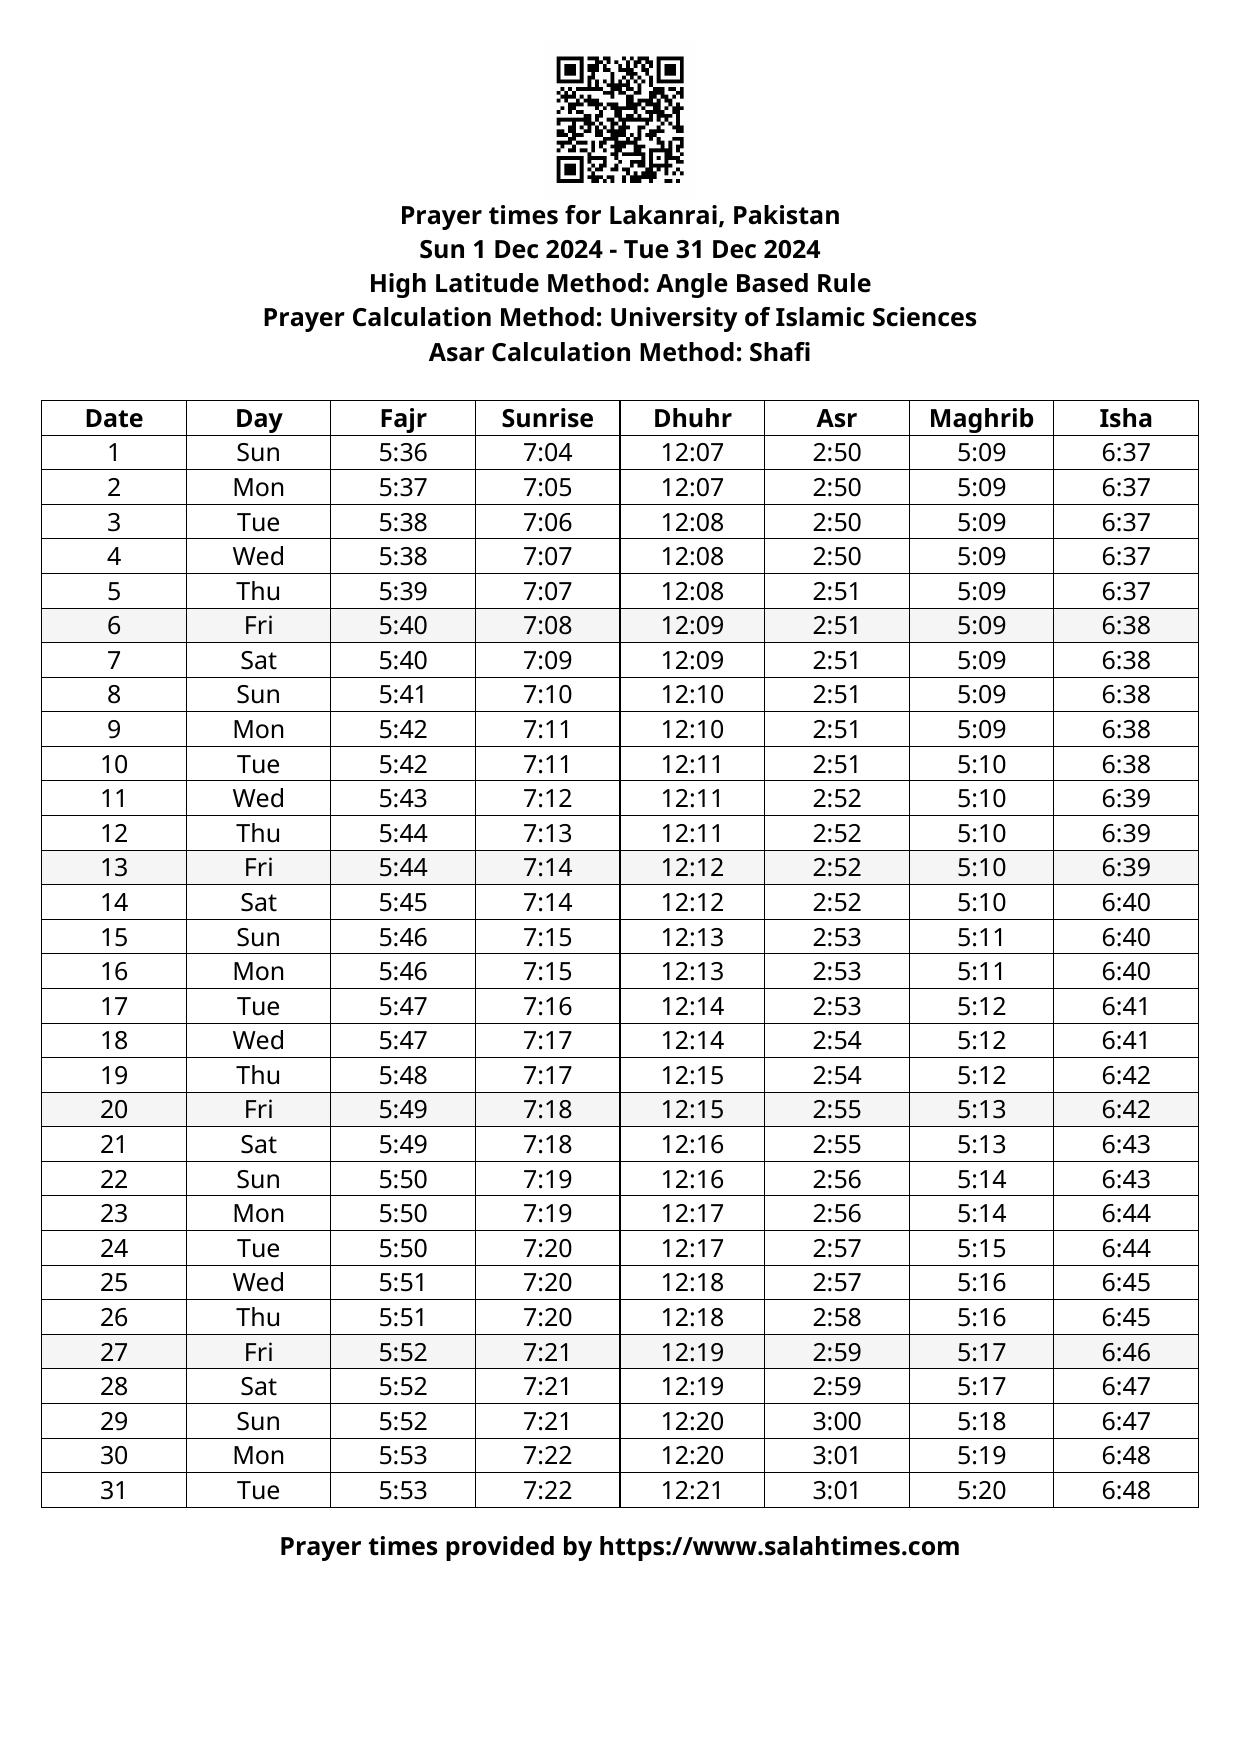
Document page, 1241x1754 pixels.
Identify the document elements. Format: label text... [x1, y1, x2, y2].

table_cell 5:49 [331, 1093, 475, 1126]
table_cell 12:08 [621, 505, 764, 538]
table_cell 5:14 [910, 1162, 1053, 1195]
table_cell Sat [187, 643, 330, 677]
table_cell 7:08 [476, 609, 619, 642]
table_cell Tue [187, 1473, 330, 1507]
table_cell 12:18 [621, 1300, 764, 1334]
table_cell 7:19 [476, 1162, 619, 1195]
table_cell 2:52 [765, 816, 909, 849]
table_cell 7:18 [476, 1093, 619, 1126]
table_cell 17 [42, 989, 186, 1022]
table_cell 2:52 [765, 885, 909, 919]
picture [542, 41, 699, 198]
table_cell 7:07 [476, 574, 619, 607]
table_cell 2:54 [765, 1058, 909, 1092]
table_cell 6:41 [1054, 1024, 1198, 1057]
table_cell 12:08 [621, 574, 764, 607]
table_cell 5:46 [331, 954, 475, 988]
table_cell 12:07 [621, 436, 764, 469]
table_cell 2:53 [765, 989, 909, 1022]
table_cell 6:44 [1054, 1196, 1198, 1230]
table_cell 5:16 [910, 1266, 1053, 1299]
table_cell Sun [187, 920, 330, 953]
table_cell 12:16 [621, 1162, 764, 1195]
table_cell 12 [42, 816, 186, 849]
table_cell 5:12 [910, 989, 1053, 1022]
table_cell 7:10 [476, 678, 619, 711]
table_cell 6:37 [1054, 574, 1198, 607]
text Asar Calculation Method: Shafi [42, 334, 1198, 368]
table_cell 12:15 [621, 1058, 764, 1092]
table_header Day [187, 401, 330, 434]
table_cell 2:51 [765, 574, 909, 607]
table_cell 2:51 [765, 643, 909, 677]
table_cell 5:43 [331, 781, 475, 815]
table_cell 5:50 [331, 1231, 475, 1264]
table_cell 6:38 [1054, 712, 1198, 746]
table_cell 22 [42, 1162, 186, 1195]
table_cell 7:17 [476, 1058, 619, 1092]
table_cell 5:47 [331, 989, 475, 1022]
table_cell 12:15 [621, 1093, 764, 1126]
table_cell 5:20 [910, 1473, 1053, 1507]
table_cell 2:53 [765, 954, 909, 988]
table_cell 5:38 [331, 505, 475, 538]
table_cell 6:48 [1054, 1473, 1198, 1507]
table_cell Thu [187, 574, 330, 607]
table_cell 7:19 [476, 1196, 619, 1230]
table_cell Sun [187, 1162, 330, 1195]
table_cell 3:00 [765, 1404, 909, 1437]
table_cell 6:37 [1054, 505, 1198, 538]
table_cell 5:19 [910, 1439, 1053, 1472]
table_cell 8 [42, 678, 186, 711]
table_cell 7:21 [476, 1335, 619, 1368]
table_cell 5 [42, 574, 186, 607]
table_cell 6:46 [1054, 1335, 1198, 1368]
table_cell 6:40 [1054, 954, 1198, 988]
table_cell 12:10 [621, 712, 764, 746]
table_cell 5:50 [331, 1196, 475, 1230]
table_cell 6:42 [1054, 1058, 1198, 1092]
table_cell Thu [187, 1300, 330, 1334]
table_cell 15 [42, 920, 186, 953]
table_cell 5:17 [910, 1369, 1053, 1403]
table_cell 2:51 [765, 712, 909, 746]
table_cell 2:57 [765, 1231, 909, 1264]
table_cell 7:12 [476, 781, 619, 815]
table_cell 5:17 [910, 1335, 1053, 1368]
table_cell 7:17 [476, 1024, 619, 1057]
table_cell 5:11 [910, 920, 1053, 953]
table_cell 6:47 [1054, 1404, 1198, 1437]
table_cell Wed [187, 1266, 330, 1299]
table_cell 6:40 [1054, 920, 1198, 953]
table_cell 2:53 [765, 920, 909, 953]
table_cell 10 [42, 747, 186, 780]
table_cell 14 [42, 885, 186, 919]
table_cell 2:50 [765, 539, 909, 573]
table_cell Wed [187, 1024, 330, 1057]
table_cell 5:09 [910, 436, 1053, 469]
table_cell 12:21 [621, 1473, 764, 1507]
table_cell 5:09 [910, 574, 1053, 607]
table_cell 5:42 [331, 712, 475, 746]
table_cell 9 [42, 712, 186, 746]
table_cell 5:37 [331, 470, 475, 504]
table_cell 7:14 [476, 851, 619, 884]
table_cell 5:13 [910, 1127, 1053, 1161]
table_cell 6 [42, 609, 186, 642]
table_cell 6:43 [1054, 1127, 1198, 1161]
table_header Date [42, 401, 186, 434]
table_cell 5:48 [331, 1058, 475, 1092]
table_cell 2:55 [765, 1093, 909, 1126]
table_cell 5:39 [331, 574, 475, 607]
table_cell 7 [42, 643, 186, 677]
table_cell Sun [187, 678, 330, 711]
table_cell Tue [187, 1231, 330, 1264]
table_cell 5:09 [910, 505, 1053, 538]
table_cell 2:50 [765, 505, 909, 538]
table_cell 5:15 [910, 1231, 1053, 1264]
table_cell Thu [187, 1058, 330, 1092]
table_cell 7:16 [476, 989, 619, 1022]
table_cell 23 [42, 1196, 186, 1230]
table_cell 12:16 [621, 1127, 764, 1161]
table_cell Fri [187, 1093, 330, 1126]
text Sun 1 Dec 2024 - Tue 31 Dec 2024 [42, 232, 1198, 266]
table_cell 12:17 [621, 1231, 764, 1264]
table_cell 2:52 [765, 781, 909, 815]
table_cell 5:09 [910, 539, 1053, 573]
table_cell Tue [187, 505, 330, 538]
table_cell Sat [187, 1369, 330, 1403]
table_header Dhuhr [621, 401, 764, 434]
table_cell 2 [42, 470, 186, 504]
table_cell 3:01 [765, 1439, 909, 1472]
table_cell 5:09 [910, 470, 1053, 504]
table_cell 6:40 [1054, 885, 1198, 919]
table_cell Mon [187, 954, 330, 988]
table_cell Fri [187, 609, 330, 642]
table_cell 12:11 [621, 747, 764, 780]
table_cell 5:42 [331, 747, 475, 780]
text Prayer times provided by https://www.salahtimes.com [42, 1528, 1198, 1563]
table_cell 5:44 [331, 851, 475, 884]
table_cell 12:14 [621, 989, 764, 1022]
table_cell 12:20 [621, 1404, 764, 1437]
table_cell 3:01 [765, 1473, 909, 1507]
table_cell 2:54 [765, 1024, 909, 1057]
table_cell 5:38 [331, 539, 475, 573]
table_cell 28 [42, 1369, 186, 1403]
table_cell 5:47 [331, 1024, 475, 1057]
table_cell 5:53 [331, 1439, 475, 1472]
table_cell 25 [42, 1266, 186, 1299]
table_cell 7:21 [476, 1369, 619, 1403]
table_cell 5:10 [910, 747, 1053, 780]
table_cell 12:07 [621, 470, 764, 504]
table_cell 6:37 [1054, 539, 1198, 573]
table_cell 7:22 [476, 1439, 619, 1472]
table_cell 7:05 [476, 470, 619, 504]
table_cell 7:15 [476, 954, 619, 988]
table_cell 7:06 [476, 505, 619, 538]
table_cell 5:09 [910, 609, 1053, 642]
table_cell 5:53 [331, 1473, 475, 1507]
table_cell 24 [42, 1231, 186, 1264]
table_cell 19 [42, 1058, 186, 1092]
table_cell Wed [187, 539, 330, 573]
table_cell 6:42 [1054, 1093, 1198, 1126]
table_cell 7:09 [476, 643, 619, 677]
table_cell 12:20 [621, 1439, 764, 1472]
table_cell 7:18 [476, 1127, 619, 1161]
table_cell 6:37 [1054, 436, 1198, 469]
table_cell 5:18 [910, 1404, 1053, 1437]
text Prayer times for Lakanrai, Pakistan [42, 198, 1198, 232]
table_cell 5:10 [910, 816, 1053, 849]
table_cell 11 [42, 781, 186, 815]
table_cell 5:51 [331, 1300, 475, 1334]
table_cell 5:50 [331, 1162, 475, 1195]
table_cell 5:09 [910, 678, 1053, 711]
table_cell 12:08 [621, 539, 764, 573]
table_cell 18 [42, 1024, 186, 1057]
table_cell 12:14 [621, 1024, 764, 1057]
table_cell 5:40 [331, 609, 475, 642]
table_cell 12:12 [621, 885, 764, 919]
table_cell 26 [42, 1300, 186, 1334]
table_cell Mon [187, 1196, 330, 1230]
table_cell 20 [42, 1093, 186, 1126]
table_header Asr [765, 401, 909, 434]
table_cell 12:18 [621, 1266, 764, 1299]
table_cell 6:44 [1054, 1231, 1198, 1264]
table_cell 5:44 [331, 816, 475, 849]
table_cell Mon [187, 1439, 330, 1472]
table_cell 2:56 [765, 1162, 909, 1195]
table_cell Tue [187, 747, 330, 780]
table_cell 5:49 [331, 1127, 475, 1161]
table_cell 7:14 [476, 885, 619, 919]
table_cell 2:50 [765, 470, 909, 504]
table_header Sunrise [476, 401, 619, 434]
table_cell 6:41 [1054, 989, 1198, 1022]
table_cell 2:58 [765, 1300, 909, 1334]
table_cell 12:09 [621, 609, 764, 642]
table_cell 5:36 [331, 436, 475, 469]
table_cell 12:19 [621, 1335, 764, 1368]
table_cell 12:10 [621, 678, 764, 711]
table_cell 5:52 [331, 1335, 475, 1368]
table_cell 1 [42, 436, 186, 469]
table_cell 2:51 [765, 678, 909, 711]
table_cell Sun [187, 436, 330, 469]
table_cell 5:52 [331, 1404, 475, 1437]
table_cell 2:57 [765, 1266, 909, 1299]
table_cell Sun [187, 1404, 330, 1437]
table_cell 3 [42, 505, 186, 538]
table_cell 7:04 [476, 436, 619, 469]
table_cell 7:13 [476, 816, 619, 849]
table_cell 5:12 [910, 1024, 1053, 1057]
table_cell 13 [42, 851, 186, 884]
table_cell 6:39 [1054, 816, 1198, 849]
table_header Isha [1054, 401, 1198, 434]
table_cell 6:39 [1054, 851, 1198, 884]
table_cell 5:46 [331, 920, 475, 953]
table_cell Fri [187, 1335, 330, 1368]
table_cell Wed [187, 781, 330, 815]
table_cell 2:55 [765, 1127, 909, 1161]
table_header Maghrib [910, 401, 1053, 434]
table_cell 2:59 [765, 1369, 909, 1403]
table_cell 7:20 [476, 1300, 619, 1334]
table_cell 5:45 [331, 885, 475, 919]
table_cell 5:12 [910, 1058, 1053, 1092]
table_cell 2:52 [765, 851, 909, 884]
table_header Fajr [331, 401, 475, 434]
table_cell Sat [187, 885, 330, 919]
table_cell 6:45 [1054, 1300, 1198, 1334]
table_cell 21 [42, 1127, 186, 1161]
table_cell 12:19 [621, 1369, 764, 1403]
table_cell 7:11 [476, 712, 619, 746]
table_cell 2:59 [765, 1335, 909, 1368]
table_cell 7:15 [476, 920, 619, 953]
table_cell 7:20 [476, 1266, 619, 1299]
table_cell 6:37 [1054, 470, 1198, 504]
table_cell 6:38 [1054, 643, 1198, 677]
table_cell 12:13 [621, 920, 764, 953]
text Prayer Calculation Method: University of Islamic Sciences [42, 300, 1198, 334]
table_cell 7:07 [476, 539, 619, 573]
table_cell 2:56 [765, 1196, 909, 1230]
table_cell 6:48 [1054, 1439, 1198, 1472]
table_cell 7:11 [476, 747, 619, 780]
table_cell 12:11 [621, 781, 764, 815]
table_cell 12:12 [621, 851, 764, 884]
table_cell Thu [187, 816, 330, 849]
table_cell 5:09 [910, 712, 1053, 746]
table_cell 6:38 [1054, 609, 1198, 642]
table_cell 5:52 [331, 1369, 475, 1403]
table_cell 29 [42, 1404, 186, 1437]
table_cell 6:47 [1054, 1369, 1198, 1403]
table_cell 7:22 [476, 1473, 619, 1507]
table_cell 5:16 [910, 1300, 1053, 1334]
table_cell 6:43 [1054, 1162, 1198, 1195]
table_cell 12:09 [621, 643, 764, 677]
table_cell 5:14 [910, 1196, 1053, 1230]
table_cell Sat [187, 1127, 330, 1161]
table_cell 2:51 [765, 609, 909, 642]
table_cell 5:51 [331, 1266, 475, 1299]
table_cell 30 [42, 1439, 186, 1472]
table_cell 5:40 [331, 643, 475, 677]
table_cell Fri [187, 851, 330, 884]
table_cell Mon [187, 712, 330, 746]
table_cell 6:38 [1054, 678, 1198, 711]
table_cell 5:09 [910, 643, 1053, 677]
table_cell 27 [42, 1335, 186, 1368]
table_cell 12:11 [621, 816, 764, 849]
table_cell 6:39 [1054, 781, 1198, 815]
table_cell 2:50 [765, 436, 909, 469]
text High Latitude Method: Angle Based Rule [42, 266, 1198, 300]
table_cell 2:51 [765, 747, 909, 780]
table_cell Mon [187, 470, 330, 504]
table_cell Tue [187, 989, 330, 1022]
table_cell 5:10 [910, 781, 1053, 815]
table_cell 12:13 [621, 954, 764, 988]
table_cell 16 [42, 954, 186, 988]
table_cell 5:10 [910, 851, 1053, 884]
table_cell 12:17 [621, 1196, 764, 1230]
table_cell 5:11 [910, 954, 1053, 988]
table_cell 5:10 [910, 885, 1053, 919]
table_cell 6:45 [1054, 1266, 1198, 1299]
table_cell 31 [42, 1473, 186, 1507]
table_cell 5:41 [331, 678, 475, 711]
table_cell 7:20 [476, 1231, 619, 1264]
table_cell 5:13 [910, 1093, 1053, 1126]
table_cell 7:21 [476, 1404, 619, 1437]
table_cell 4 [42, 539, 186, 573]
table_cell 6:38 [1054, 747, 1198, 780]
